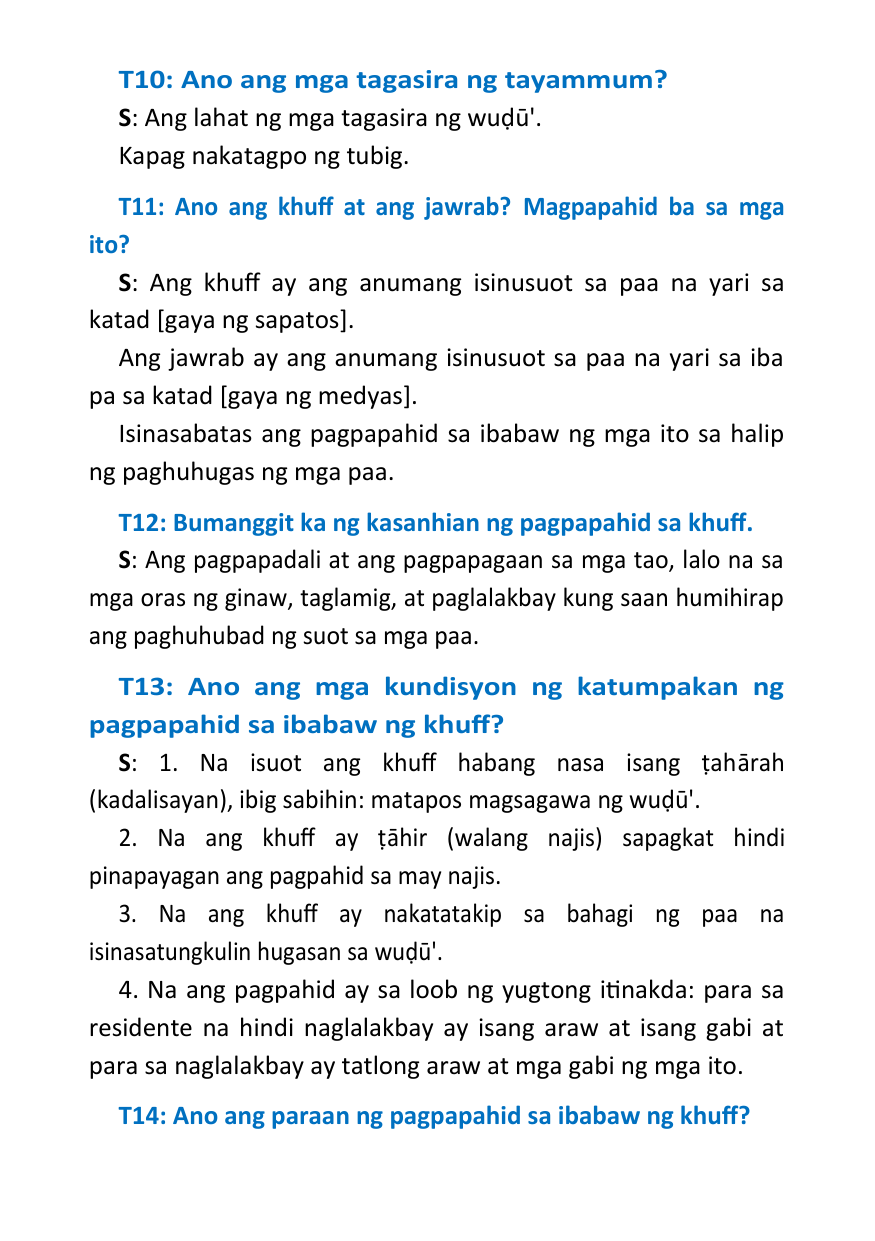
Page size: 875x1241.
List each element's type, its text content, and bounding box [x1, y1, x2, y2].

text S: Ang pagpapadali at ang pagpapagaan sa mga tao, lalo na sa mga oras ng ginaw, taglamig, at paglalakbay kung saan humihirap ang paghuhubad ng suot sa mga paa. [89, 543, 785, 651]
subtitle T10: Ano ang mga tagasira ng tayammum? [89, 63, 785, 96]
text S: Ang khuff ay ang anumang isinusuot sa paa na yari sa katad [gaya ng sapatos]. [89, 265, 785, 336]
text S: Ang lahat ng mga tagasira ng wuḍū'. [89, 101, 785, 133]
subtitle T13: Ano ang mga kundisyon ng katumpakan ng pagpapahid sa ibabaw ng khuff? [89, 669, 785, 740]
text 3. Na ang khuff ay nakatatakip sa bahagi ng paa na isinasatungkulin hugasan sa wuḍū'. [89, 896, 785, 967]
text S: 1. Na isuot ang khuff habang nasa isang ṭahārah (kadalisayan), ibig sabihin: matapos magsagawa ng wuḍū'. [89, 745, 785, 816]
subtitle T14: Ano ang paraan ng pagpapahid sa ibabaw ng khuff? [89, 1098, 785, 1131]
text Kapag nakatagpo ng tubig. [89, 138, 785, 171]
text Ang jawrab ay ang anumang isinusuot sa paa na yari sa iba pa sa katad [gaya ng medyas]. [89, 341, 785, 411]
text 4. Na ang pagpahid ay sa loob ng yugtong itinakda: para sa residente na hindi naglalakbay ay isang araw at isang gabi at para sa naglalakbay ay tatlong araw at mga gabi ng mga ito. [89, 972, 785, 1081]
text 2. Na ang khuff ay ṭāhir (walang najis) sapagkat hindi pinapayagan ang pagpahid sa may najis. [89, 821, 785, 891]
subtitle T11: Ano ang khuff at ang jawrab? Magpapahid ba sa mga ito? [89, 189, 785, 260]
subtitle T12: Bumanggit ka ng kasanhian ng pagpapahid sa khuff. [89, 505, 785, 538]
text Isinasabatas ang pagpapahid sa ibabaw ng mga ito sa halip ng paghuhugas ng mga paa. [89, 416, 785, 487]
